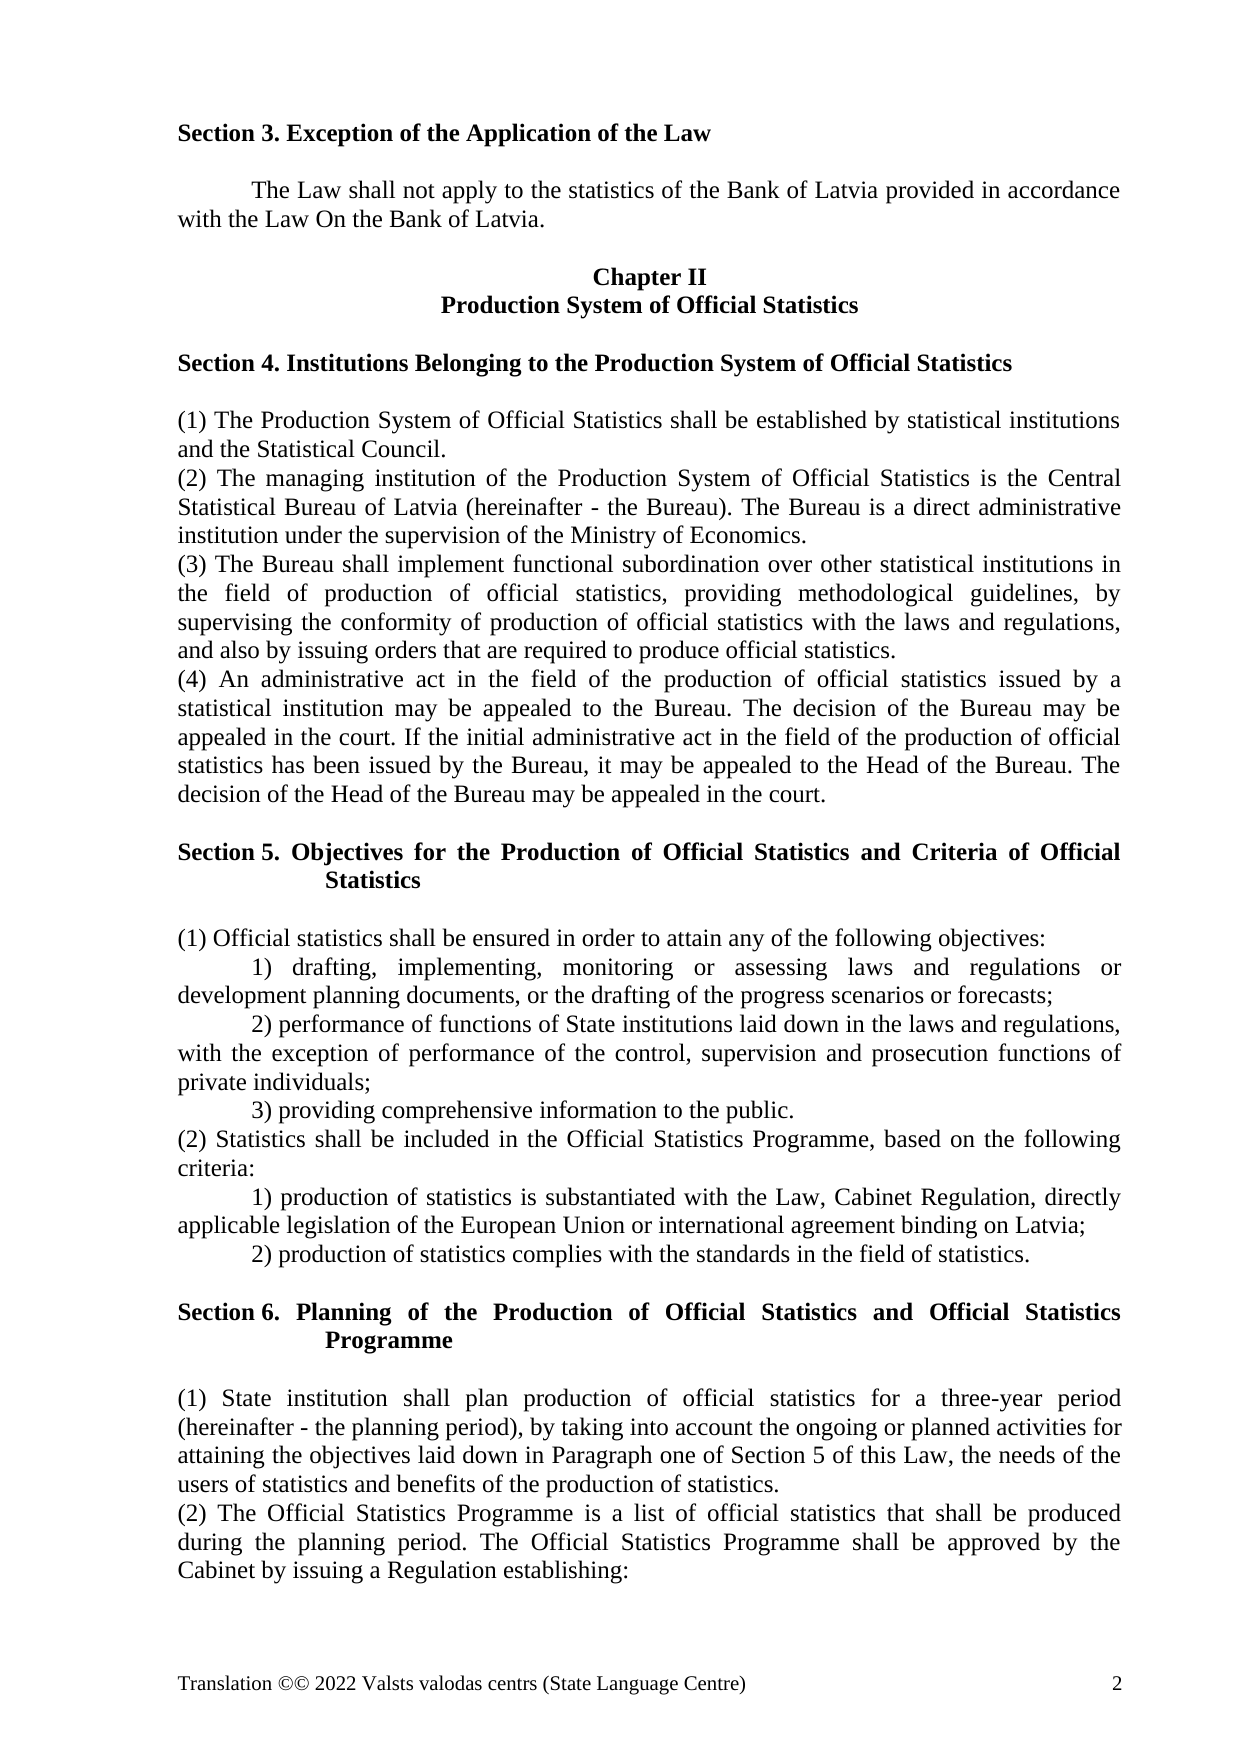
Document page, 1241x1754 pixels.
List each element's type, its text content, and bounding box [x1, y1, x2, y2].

text Section 3. Exception of the Application of the Law [177, 118, 1122, 147]
text Production System of Official Statistics [177, 291, 1122, 319]
text (2) The managing institution of the Production System of Official Statistics is the Central Statistical Bureau of Latvia (hereinafter - the Bureau). The Bureau is a direct administrative institution under the supervision of the Ministry of Economics. [177, 463, 1122, 549]
text (1) The Production System of Official Statistics shall be established by statistical institutions and the Statistical Council. [177, 406, 1122, 463]
text 3) providing comprehensive information to the public. [177, 1096, 1122, 1124]
text Section 5. Objectives for the Production of Official Statistics and Criteria of Official Statistics [177, 837, 1122, 894]
text (3) The Bureau shall implement functional subordination over other statistical institutions in the field of production of official statistics, providing methodological guidelines, by supervising the conformity of production of official statistics with the laws and regulations, and also by issuing orders that are required to produce official statistics. [177, 549, 1122, 664]
text (1) State institution shall plan production of official statistics for a three-year period (hereinafter - the planning period), by taking into account the ongoing or planned activities for attaining the objectives laid down in Paragraph one of Section 5 of this Law, the needs of the users of statistics and benefits of the production of statistics. [177, 1383, 1122, 1498]
text (2) The Official Statistics Programme is a list of official statistics that shall be produced during the planning period. The Official Statistics Programme shall be approved by the Cabinet by issuing a Regulation establishing: [177, 1498, 1122, 1584]
text (1) Official statistics shall be ensured in order to attain any of the following objectives: [177, 923, 1122, 952]
text Section 4. Institutions Belonging to the Production System of Official Statistics [177, 348, 1122, 377]
text Section 6. Planning of the Production of Official Statistics and Official Statistics Programme [177, 1297, 1122, 1354]
text 2) production of statistics complies with the standards in the field of statistics. [177, 1239, 1122, 1268]
text The Law shall not apply to the statistics of the Bank of Latvia provided in accordance with the Law On the Bank of Latvia. [177, 176, 1122, 233]
text 1) production of statistics is substantiated with the Law, Cabinet Regulation, directly applicable legislation of the European Union or international agreement binding on Latvia; [177, 1182, 1122, 1239]
text 2) performance of functions of State institutions laid down in the laws and regulations, with the exception of performance of the control, supervision and prosecution functions of private individuals; [177, 1009, 1122, 1096]
text (2) Statistics shall be included in the Official Statistics Programme, based on the following criteria: [177, 1124, 1122, 1182]
text Chapter II [177, 262, 1122, 291]
text (4) An administrative act in the field of the production of official statistics issued by a statistical institution may be appealed to the Bureau. The decision of the Bureau may be appealed in the court. If the initial administrative act in the field of the production of official statistics has been issued by the Bureau, it may be appealed to the Head of the Bureau. The decision of the Head of the Bureau may be appealed in the court. [177, 664, 1122, 808]
text 1) drafting, implementing, monitoring or assessing laws and regulations or development planning documents, or the drafting of the progress scenarios or forecasts; [177, 952, 1122, 1009]
